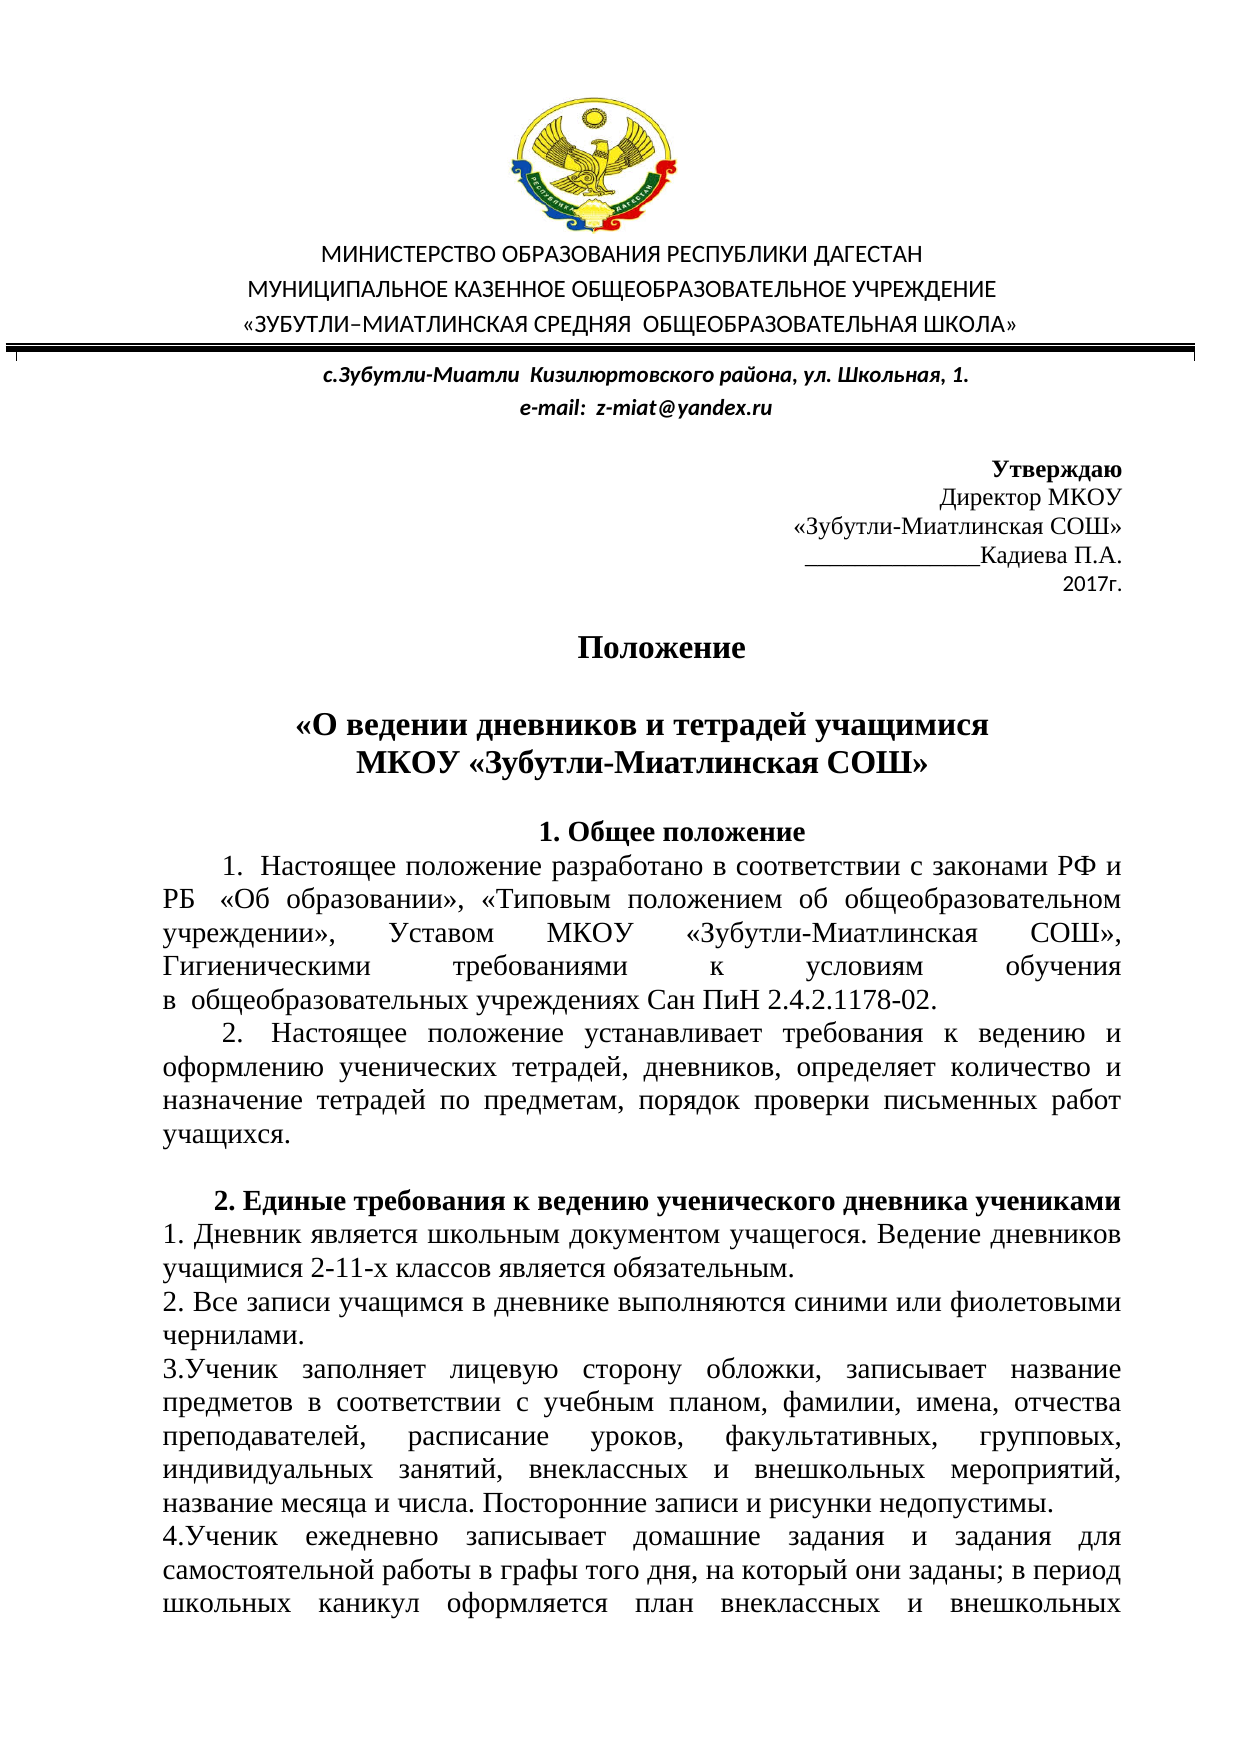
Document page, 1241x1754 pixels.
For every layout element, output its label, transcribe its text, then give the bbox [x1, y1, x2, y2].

text Директор МКОУ [200, 482, 1122, 511]
text 2. Все записи учащимся в дневнике выполняются синими или фиолетовыми чернилами. [162, 1284, 1122, 1351]
text МКОУ «Зубутли-Миатлинская СОШ» [162, 742, 1122, 781]
table_header [17, 352, 1194, 361]
text с.Зубутли-Миатли Кизилюртовского района, ул. Школьная, 1. [162, 361, 1122, 389]
text 2017г. [162, 569, 1122, 597]
text «О ведении дневников и тетрадей учащимися [162, 704, 1122, 742]
text МУНИЦИПАЛЬНОЕ КАЗЕННОЕ ОБЩЕОБРАЗОВАТЕЛЬНОЕ УЧРЕЖДЕНИЕ [162, 273, 1122, 303]
text 1. Дневник является школьным документом учащегося. Ведение дневников учащимися 2-11-х классов является обязательным. [162, 1217, 1122, 1284]
text Утверждаю [200, 454, 1122, 482]
text «Зубутли-Миатлинская СОШ» [200, 511, 1122, 540]
text Положение [162, 627, 1122, 666]
text 2. Настоящее положение устанавливает требования к ведению и оформлению ученических тетрадей, дневников, определяет количество и назначение тетрадей по предметам, порядок проверки письменных работ учащихся. [162, 1015, 1122, 1149]
text МИНИСТЕРСТВО ОБРАЗОВАНИЯ РЕСПУБЛИКИ ДАГЕСТАН [162, 238, 1122, 268]
text «ЗУБУТЛИ–МИАТЛИНСКАЯ СРЕДНЯЯ ОБЩЕОБРАЗОВАТЕЛЬНАЯ ШКОЛА» [162, 308, 1122, 338]
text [162, 1518, 1122, 1619]
picture [507, 97, 678, 234]
text 1. Настоящее положение разработано в соответствии с законами РФ и РБ «Об образовании», «Типовым положением об общеобразовательном учреждении», Уставом МКОУ «Зубутли-Миатлинская СОШ», Гигиеническими требованиями к условиям обучения в общеобразовательных учреждениях Сан ПиН 2.4.2.1178-02. [162, 848, 1122, 1015]
table_header [6, 352, 16, 361]
text e-mail: z-miat@yandex.ru [162, 393, 1122, 421]
text 1. Общее положение [162, 814, 1122, 848]
text 3.Ученик заполняет лицевую сторону обложки, записывает название предметов в соответствии с учебным планом, фамилии, имена, отчества преподавателей, расписание уроков, факультативных, групповых, индивидуальных занятий, внеклассных и внешкольных мероприятий, название месяца и числа. Посторонние записи и рисунки недопустимы. [162, 1351, 1122, 1518]
text ______________Кадиева П.А. [200, 540, 1122, 569]
text 2. Единые требования к ведению ученического дневника учениками [162, 1183, 1122, 1217]
